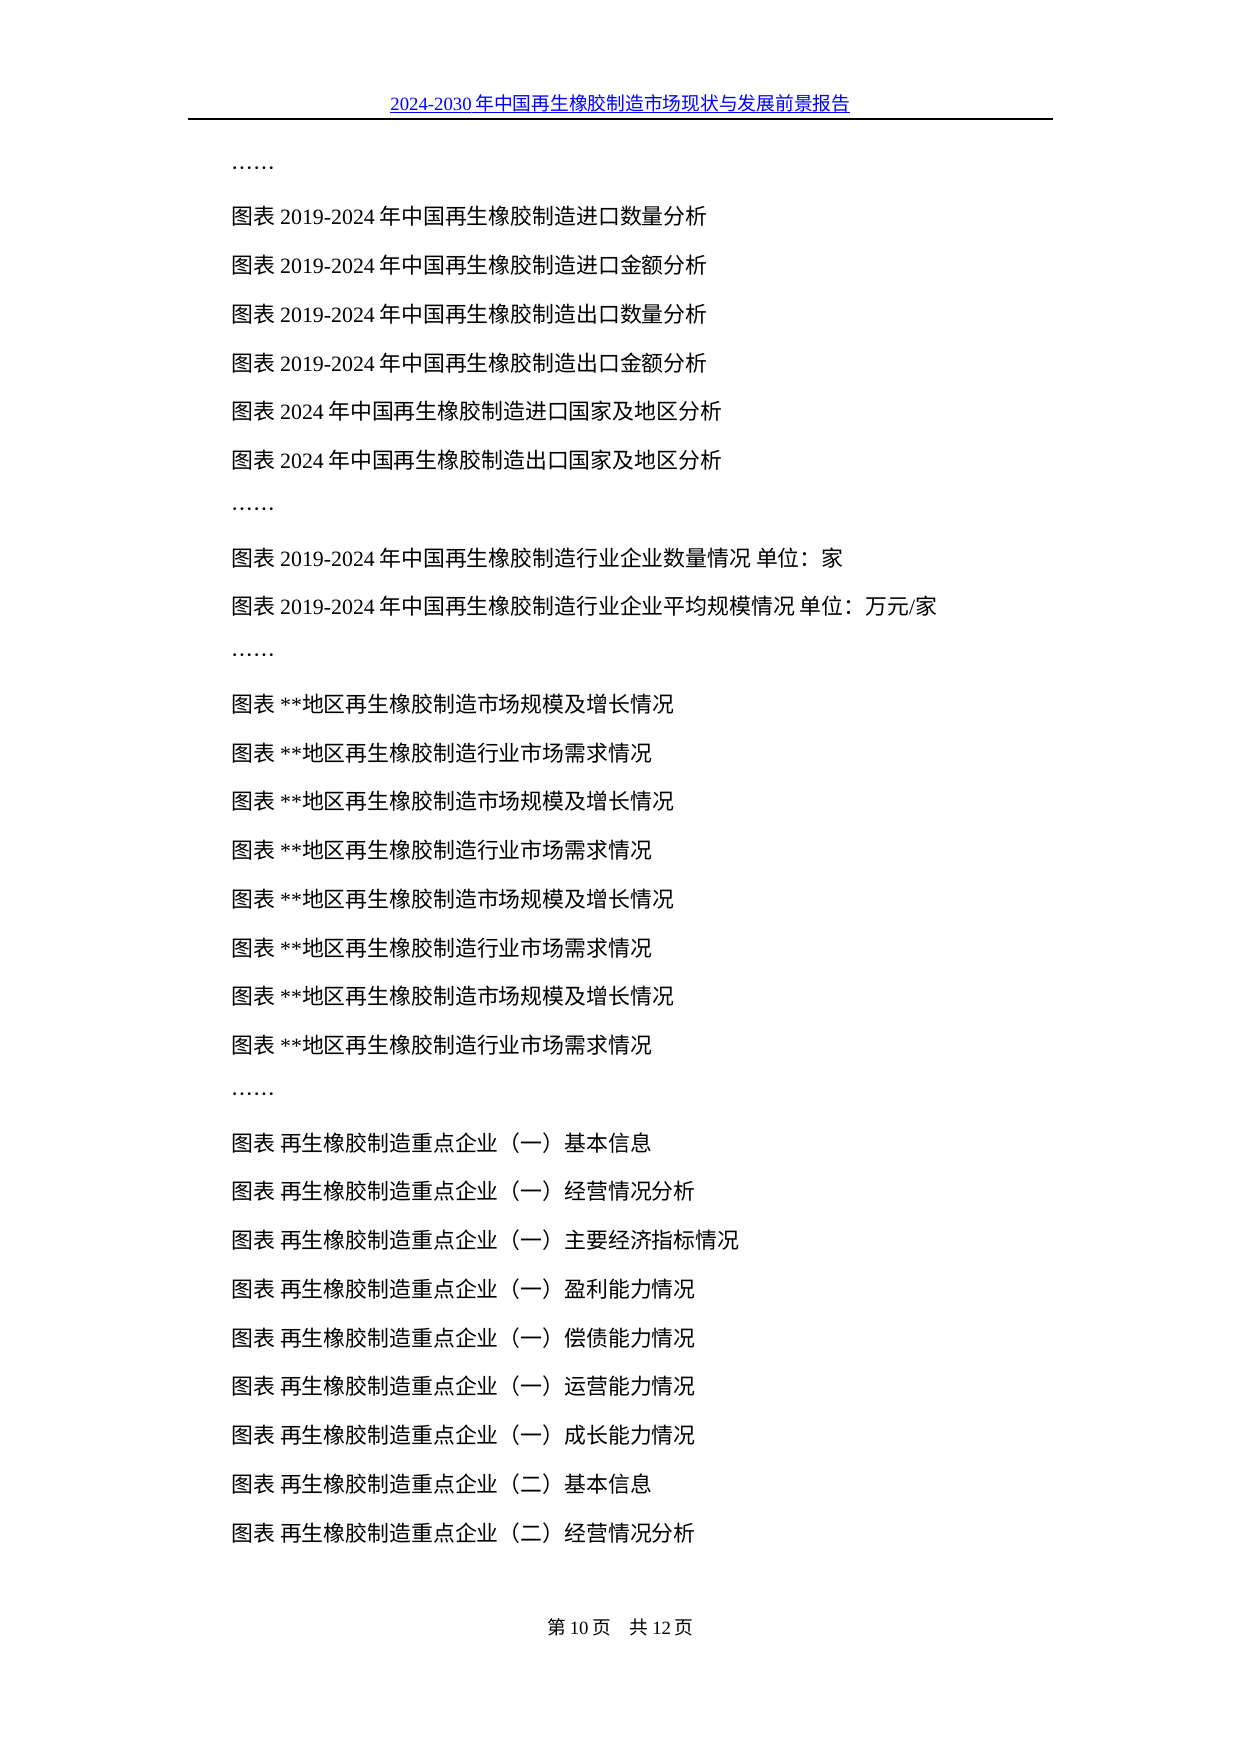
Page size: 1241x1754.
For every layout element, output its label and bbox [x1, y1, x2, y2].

text [187, 150, 1053, 1548]
